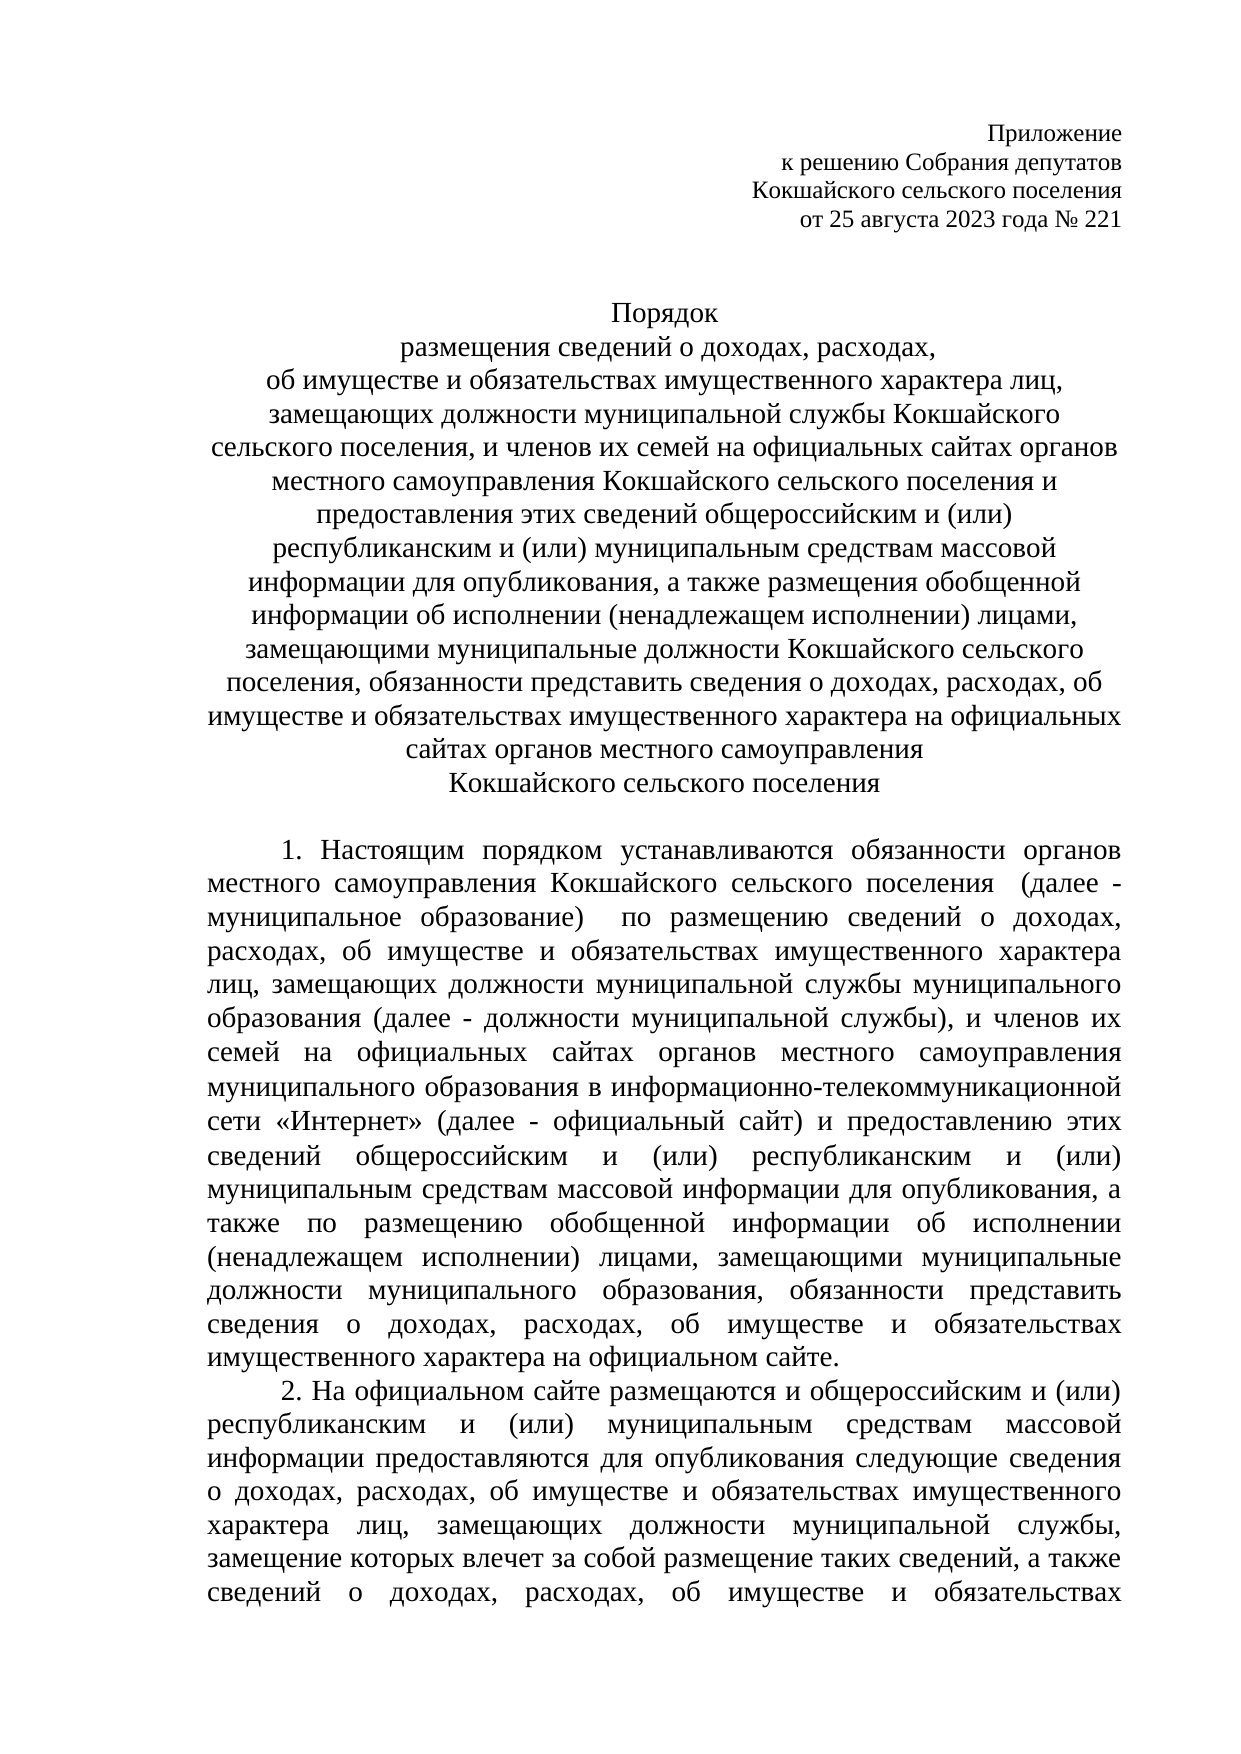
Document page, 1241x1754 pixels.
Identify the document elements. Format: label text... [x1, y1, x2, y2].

text от 25 августа 2023 года № 221 [620, 204, 1122, 233]
text Кокшайского сельского поселения [620, 176, 1122, 204]
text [207, 1373, 1122, 1608]
text Порядок [207, 295, 1122, 329]
text Кокшайского сельского поселения [207, 765, 1122, 798]
text к решению Собрания депутатов [620, 147, 1122, 176]
text размещения сведений о доходах, расходах, об имуществе и обязательствах имущественного характера лиц, замещающих должности муниципальной службы Кокшайского сельского поселения, и членов их семей на официальных сайтах органов местного самоуправления Кокшайского сельского поселения и предоставления этих сведений общероссийским и (или) республиканским и (или) муниципальным средствам массовой информации для опубликования, а также размещения обобщенной информации об исполнении (ненадлежащем исполнении) лицами, замещающими муниципальные должности Кокшайского сельского поселения, обязанности представить сведения о доходах, расходах, об имуществе и обязательствах имущественного характера на официальных сайтах органов местного самоуправления [207, 329, 1122, 765]
text Приложение [207, 118, 1122, 147]
text 1. Настоящим порядком устанавливаются обязанности органов местного самоуправления Кокшайского сельского поселения (далее - муниципальное образование) по размещению сведений о доходах, расходах, об имуществе и обязательствах имущественного характера лиц, замещающих должности муниципальной службы муниципального образования (далее - должности муниципальной службы), и членов их семей на официальных сайтах органов местного самоуправления муниципального образования в информационно-телекоммуникационной сети «Интернет» (далее - официальный сайт) и предоставлению этих сведений общероссийским и (или) республиканским и (или) муниципальным средствам массовой информации для опубликования, а также по размещению обобщенной информации об исполнении (ненадлежащем исполнении) лицами, замещающими муниципальные должности муниципального образования, обязанности представить сведения о доходах, расходах, об имуществе и обязательствах имущественного характера на официальном сайте. [207, 832, 1122, 1373]
